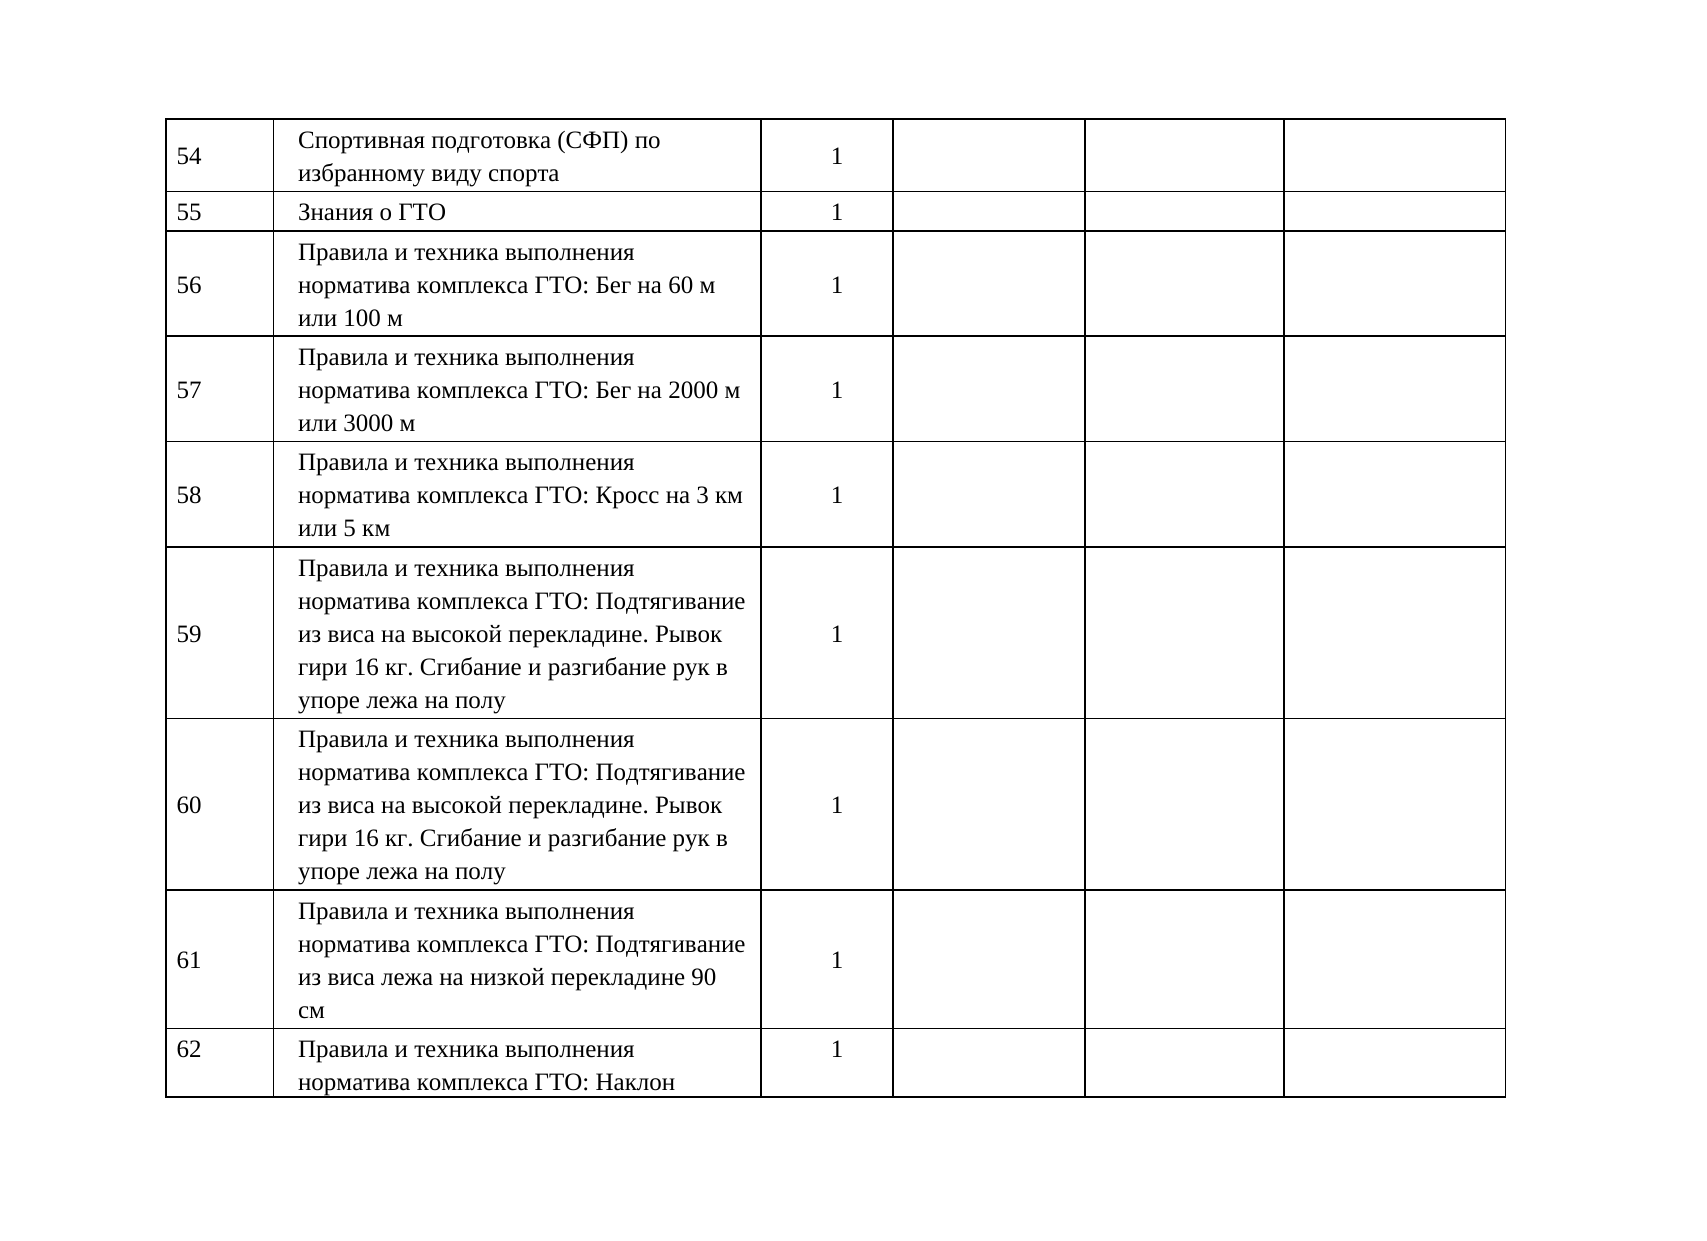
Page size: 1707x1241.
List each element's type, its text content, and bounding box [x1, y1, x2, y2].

table_cell 1 [762, 442, 892, 546]
table_cell [894, 337, 1084, 441]
table_cell [1086, 232, 1283, 335]
table_cell [1086, 1029, 1283, 1096]
table_cell [894, 120, 1084, 191]
table_cell 1 [762, 1029, 892, 1096]
table_cell Правила и техника выполнения норматива комплекса ГТО: Бег на 2000 м или 3000 м [274, 337, 760, 441]
table_cell [1285, 232, 1505, 335]
table_cell [1285, 548, 1505, 718]
table_cell Правила и техника выполнения норматива комплекса ГТО: Подтягивание из виса на высокой перекладине. Рывок гири 16 кг. Сгибание и разгибание рук в упоре лежа на полу [274, 719, 760, 889]
table_cell [1285, 891, 1505, 1027]
table_cell [1086, 192, 1283, 230]
table_cell Знания о ГТО [274, 192, 760, 230]
table_cell [894, 719, 1084, 889]
table_cell 58 [167, 442, 273, 546]
table_cell 56 [167, 232, 273, 335]
table_cell [1285, 337, 1505, 441]
table_cell [1086, 548, 1283, 718]
table_cell 55 [167, 192, 273, 230]
table_cell [1285, 719, 1505, 889]
table_cell 62 [167, 1029, 273, 1096]
table_cell [1285, 442, 1505, 546]
table_cell Правила и техника выполнения норматива комплекса ГТО: Подтягивание из виса на высокой перекладине. Рывок гири 16 кг. Сгибание и разгибание рук в упоре лежа на полу [274, 548, 760, 718]
table_cell 61 [167, 891, 273, 1027]
table_cell 1 [762, 719, 892, 889]
table_cell [894, 192, 1084, 230]
table_cell 1 [762, 891, 892, 1027]
table_cell [1285, 1029, 1505, 1096]
table_cell [1285, 120, 1505, 191]
table_cell [894, 442, 1084, 546]
table_cell [894, 1029, 1084, 1096]
table_cell 57 [167, 337, 273, 441]
table_cell 1 [762, 192, 892, 230]
table_cell Правила и техника выполнения норматива комплекса ГТО: Бег на 60 м или 100 м [274, 232, 760, 335]
table_cell 1 [762, 120, 892, 191]
table_cell [1086, 442, 1283, 546]
table_cell 60 [167, 719, 273, 889]
table_cell 54 [167, 120, 273, 191]
table_cell 1 [762, 337, 892, 441]
table_cell [1086, 337, 1283, 441]
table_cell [274, 1029, 760, 1096]
table_cell [1086, 891, 1283, 1027]
table_cell [1086, 719, 1283, 889]
table_cell [894, 548, 1084, 718]
table_cell 1 [762, 548, 892, 718]
table_cell [1086, 120, 1283, 191]
table_cell [1285, 192, 1505, 230]
table_cell 59 [167, 548, 273, 718]
table_cell 1 [762, 232, 892, 335]
table_cell Правила и техника выполнения норматива комплекса ГТО: Подтягивание из виса лежа на низкой перекладине 90 см [274, 891, 760, 1027]
table_cell [894, 891, 1084, 1027]
table_cell Правила и техника выполнения норматива комплекса ГТО: Кросс на 3 км или 5 км [274, 442, 760, 546]
table_cell [894, 232, 1084, 335]
table_cell Спортивная подготовка (СФП) по избранному виду спорта [274, 120, 760, 191]
